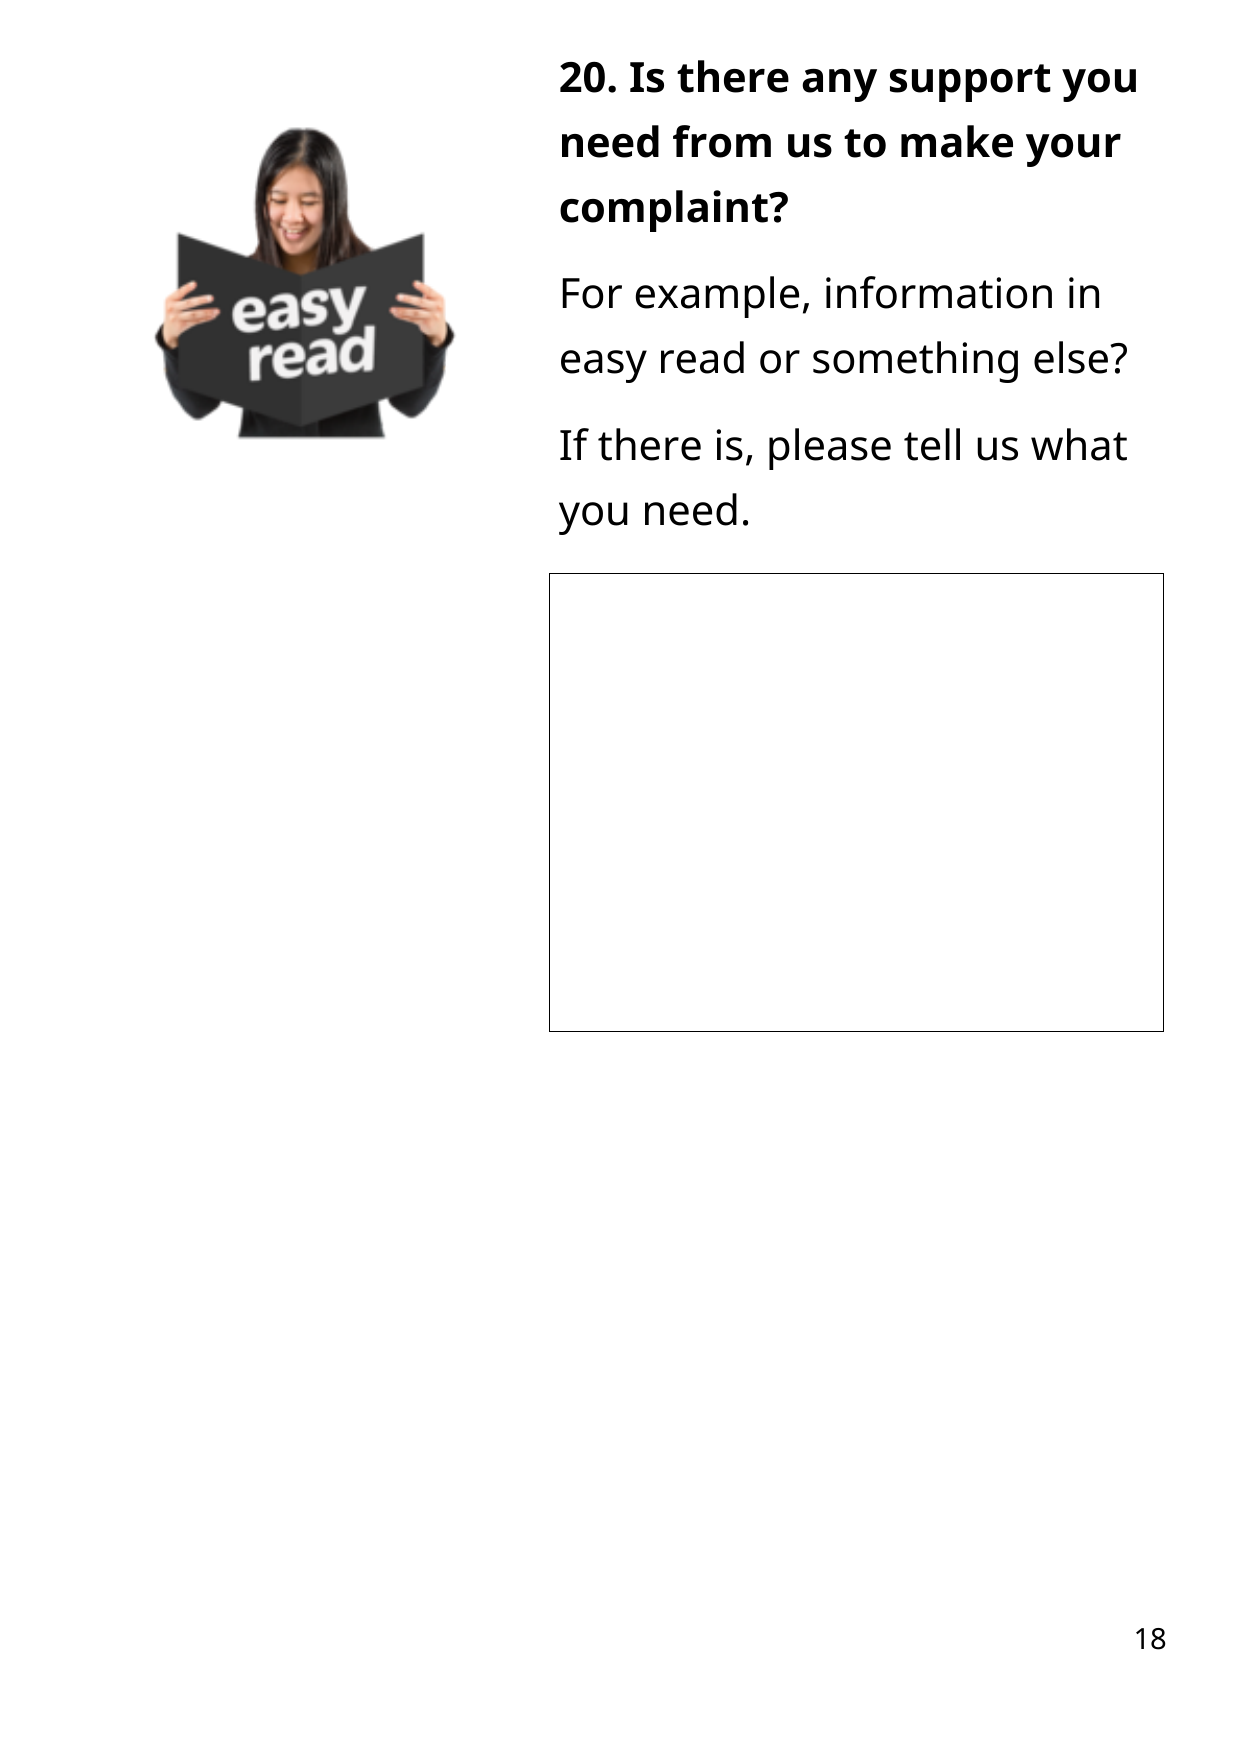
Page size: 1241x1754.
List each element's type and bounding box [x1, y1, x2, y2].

picture [137, 118, 471, 452]
